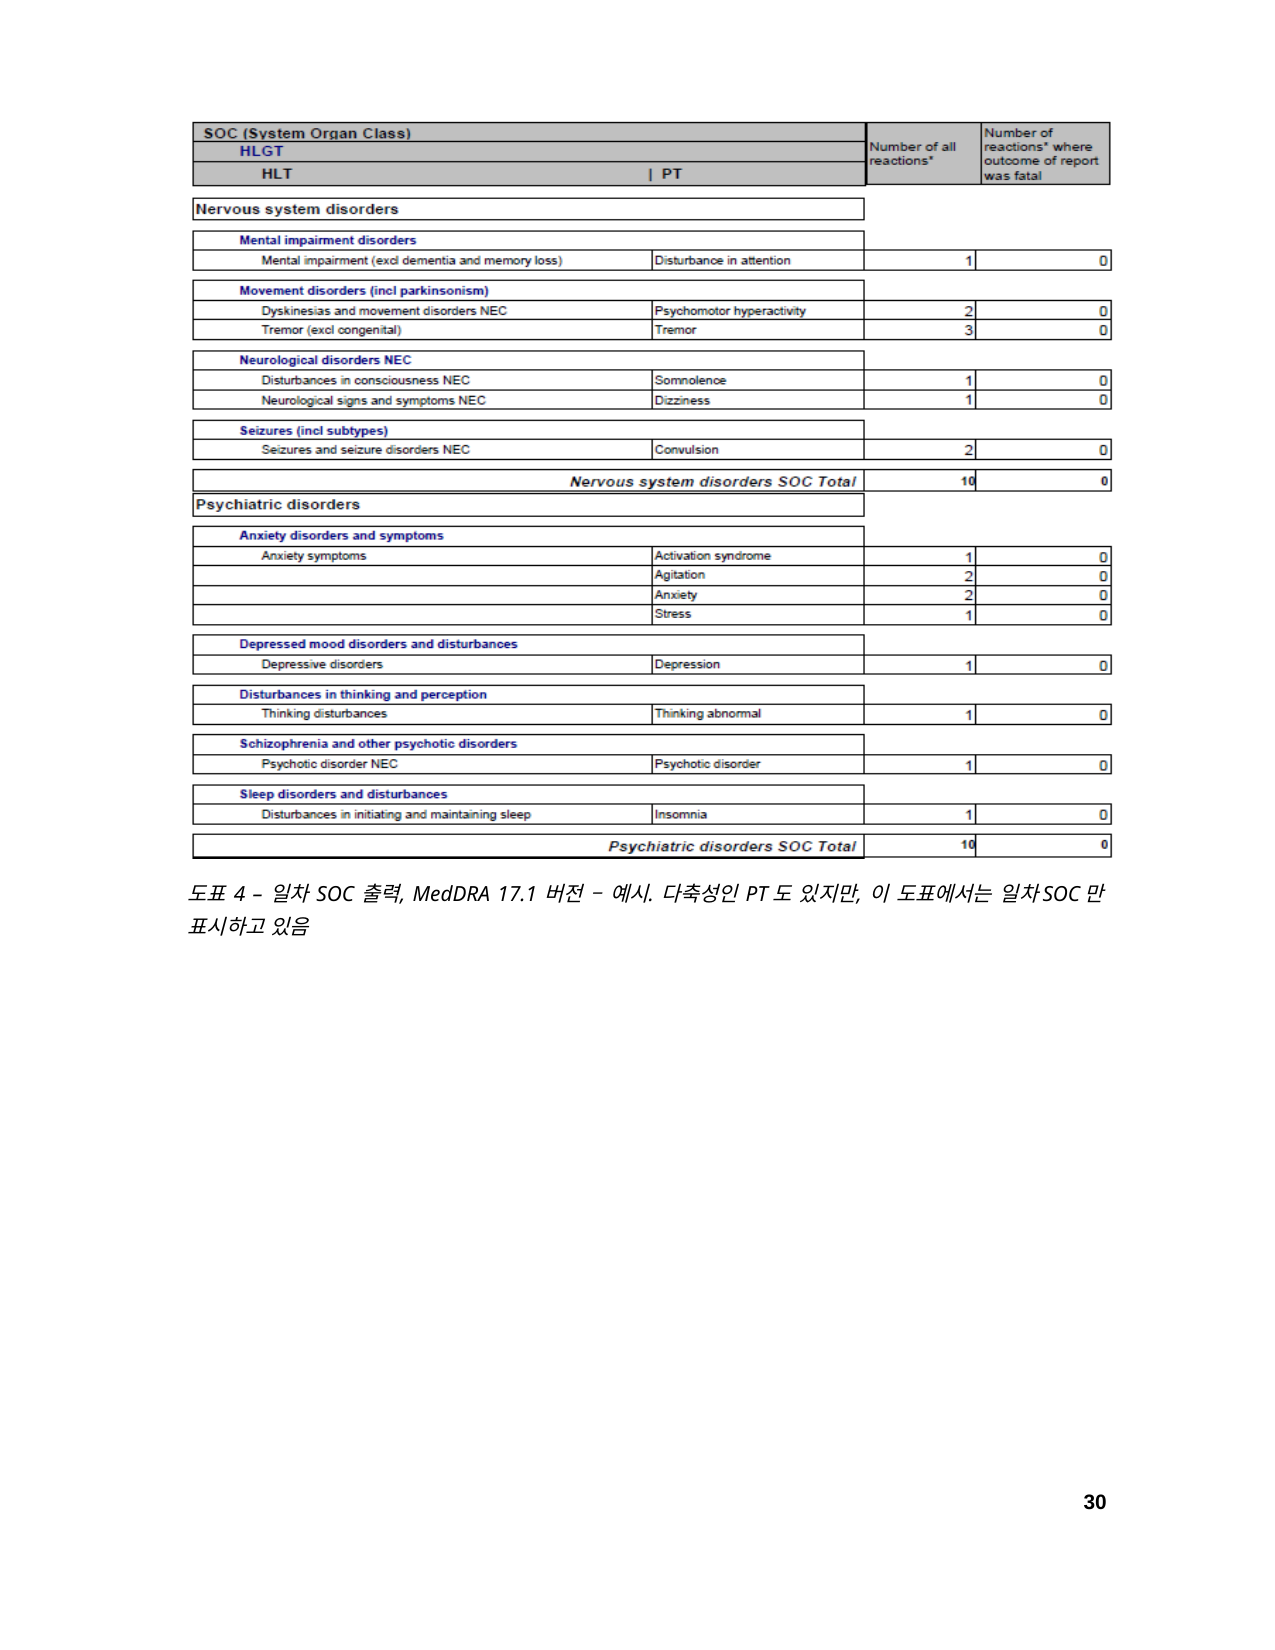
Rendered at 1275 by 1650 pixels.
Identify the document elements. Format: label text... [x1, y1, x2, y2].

picture [187, 117, 1122, 859]
text 도표 4 – 일차 SOC 출력, MedDRA 17.1 버전 – 예시. 다축성인 PT도 있지만, 이 도표에서는 일차SOC만 표시하고 있음 [187, 877, 1106, 940]
